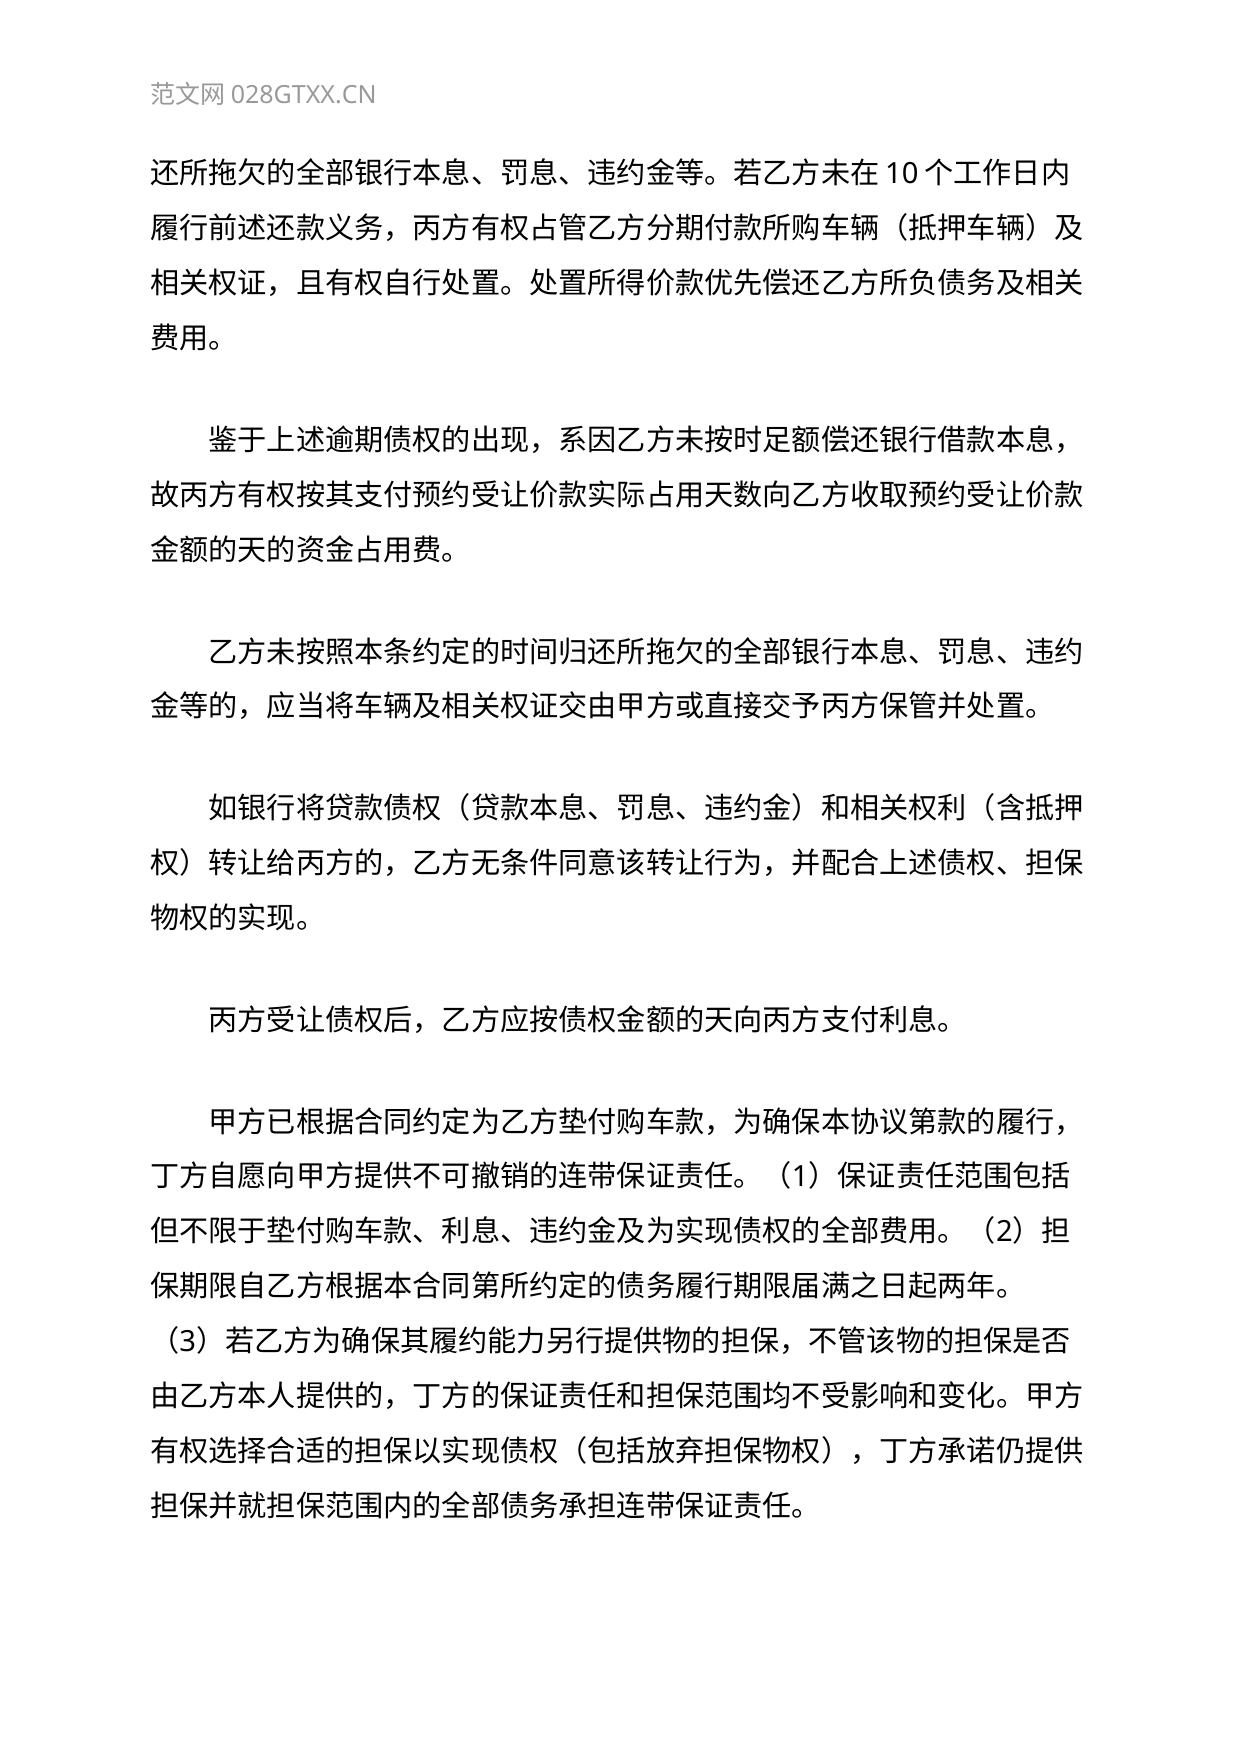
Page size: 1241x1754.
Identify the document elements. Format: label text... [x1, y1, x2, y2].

text 如银行将贷款债权（贷款本息、罚息、违约金）和相关权利（含抵押权）转让给丙方的，乙方无条件同意该转让行为，并配合上述债权、担保物权的实现。 [150, 785, 1090, 937]
text 鉴于上述逾期债权的出现，系因乙方未按时足额偿还银行借款本息，故丙方有权按其支付预约受让价款实际占用天数向乙方收取预约受让价款金额的天的资金占用费。 [150, 417, 1090, 569]
text 乙方未按照本条约定的时间归还所拖欠的全部银行本息、罚息、违约金等的，应当将车辆及相关权证交由甲方或直接交予丙方保管并处置。 [150, 628, 1090, 725]
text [150, 150, 1090, 357]
text 甲方已根据合同约定为乙方垫付购车款，为确保本协议第款的履行，丁方自愿向甲方提供不可撤销的连带保证责任。（1）保证责任范围包括但不限于垫付购车款、利息、违约金及为实现债权的全部费用。（2）担保期限自乙方根据本合同第所约定的债务履行期限届满之日起两年。（3）若乙方为确保其履约能力另行提供物的担保，不管该物的担保是否由乙方本人提供的，丁方的保证责任和担保范围均不受影响和变化。甲方有权选择合适的担保以实现债权（包括放弃担保物权），丁方承诺仍提供担保并就担保范围内的全部债务承担连带保证责任。 [150, 1098, 1090, 1525]
text 丙方受让债权后，乙方应按债权金额的天向丙方支付利息。 [150, 996, 1090, 1039]
